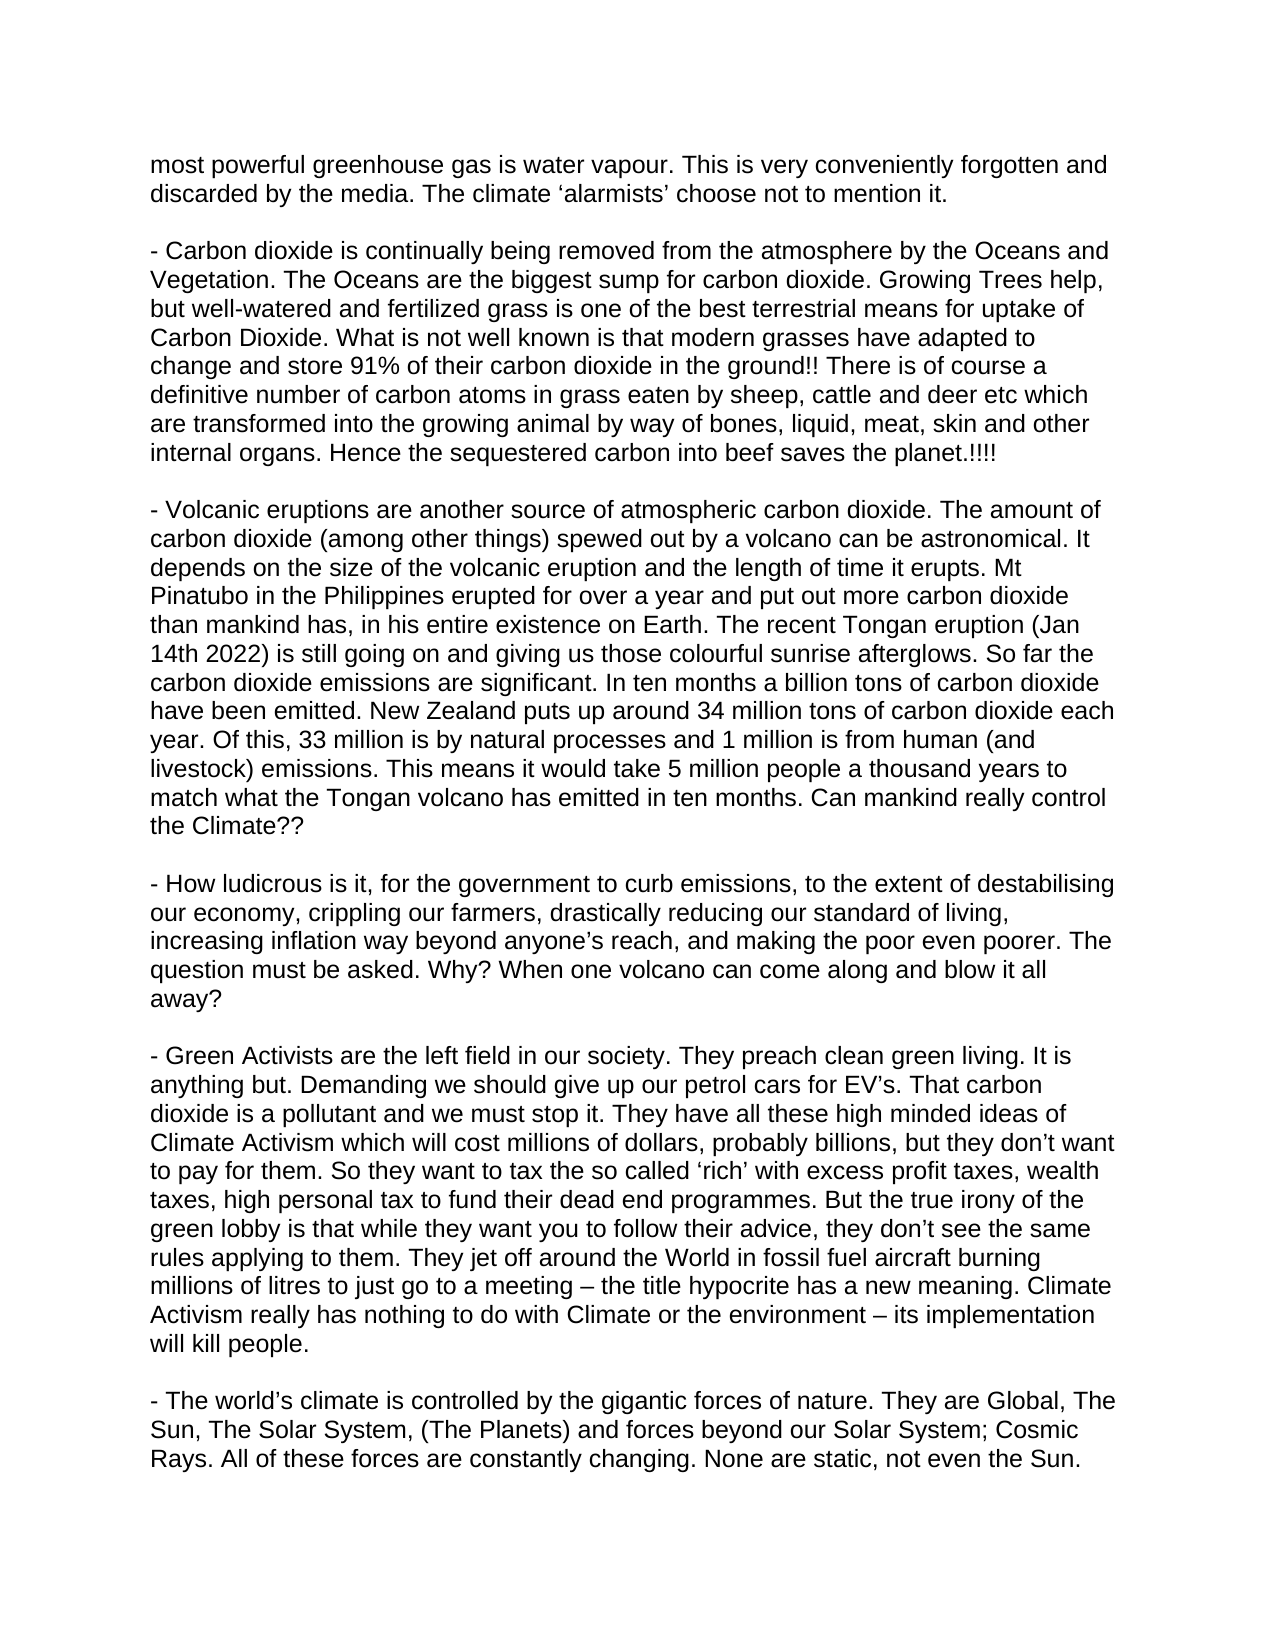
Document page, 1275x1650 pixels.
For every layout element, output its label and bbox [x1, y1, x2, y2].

text [150, 150, 1125, 1472]
